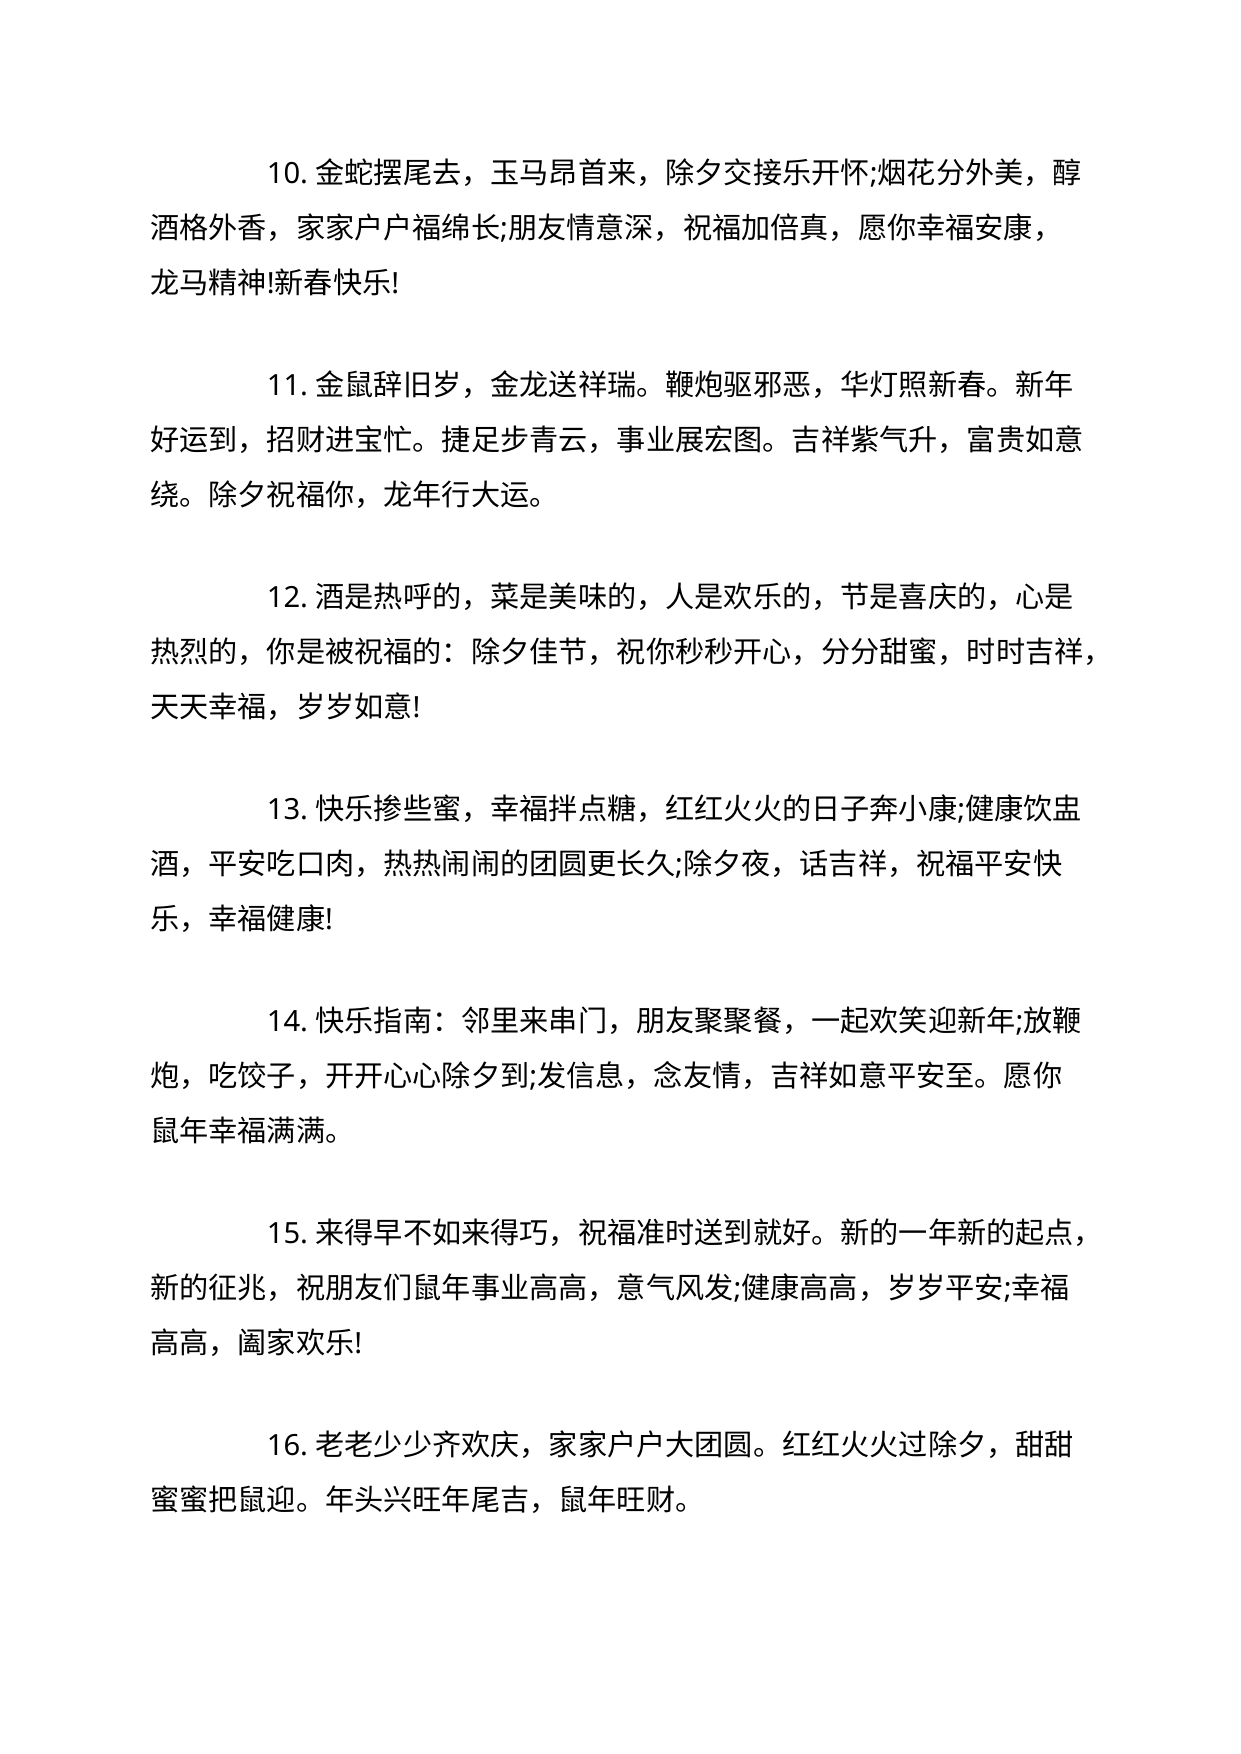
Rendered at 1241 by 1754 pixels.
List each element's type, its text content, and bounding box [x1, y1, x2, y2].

text 11. 金鼠辞旧岁，金龙送祥瑞。鞭炮驱邪恶，华灯照新春。新年好运到，招财进宝忙。捷足步青云，事业展宏图。吉祥紫气升，富贵如意绕。除夕祝福你，龙年行大运。 [150, 362, 1090, 514]
text 12. 酒是热呼的，菜是美味的，人是欢乐的，节是喜庆的，心是热烈的，你是被祝福的：除夕佳节，祝你秒秒开心，分分甜蜜，时时吉祥，天天幸福，岁岁如意! [150, 574, 1090, 726]
text 16. 老老少少齐欢庆，家家户户大团圆。红红火火过除夕，甜甜蜜蜜把鼠迎。年头兴旺年尾吉，鼠年旺财。 [150, 1421, 1090, 1518]
text 10. 金蛇摆尾去，玉马昂首来，除夕交接乐开怀;烟花分外美，醇酒格外香，家家户户福绵长;朋友情意深，祝福加倍真，愿你幸福安康，龙马精神!新春快乐! [150, 150, 1090, 302]
text 13. 快乐掺些蜜，幸福拌点糖，红红火火的日子奔小康;健康饮盅酒，平安吃口肉，热热闹闹的团圆更长久;除夕夜，话吉祥，祝福平安快乐，幸福健康! [150, 786, 1090, 938]
text 14. 快乐指南：邻里来串门，朋友聚聚餐，一起欢笑迎新年;放鞭炮，吃饺子，开开心心除夕到;发信息，念友情，吉祥如意平安至。愿你鼠年幸福满满。 [150, 997, 1090, 1150]
text 15. 来得早不如来得巧，祝福准时送到就好。新的一年新的起点，新的征兆，祝朋友们鼠年事业高高，意气风发;健康高高，岁岁平安;幸福高高，阖家欢乐! [150, 1209, 1090, 1362]
